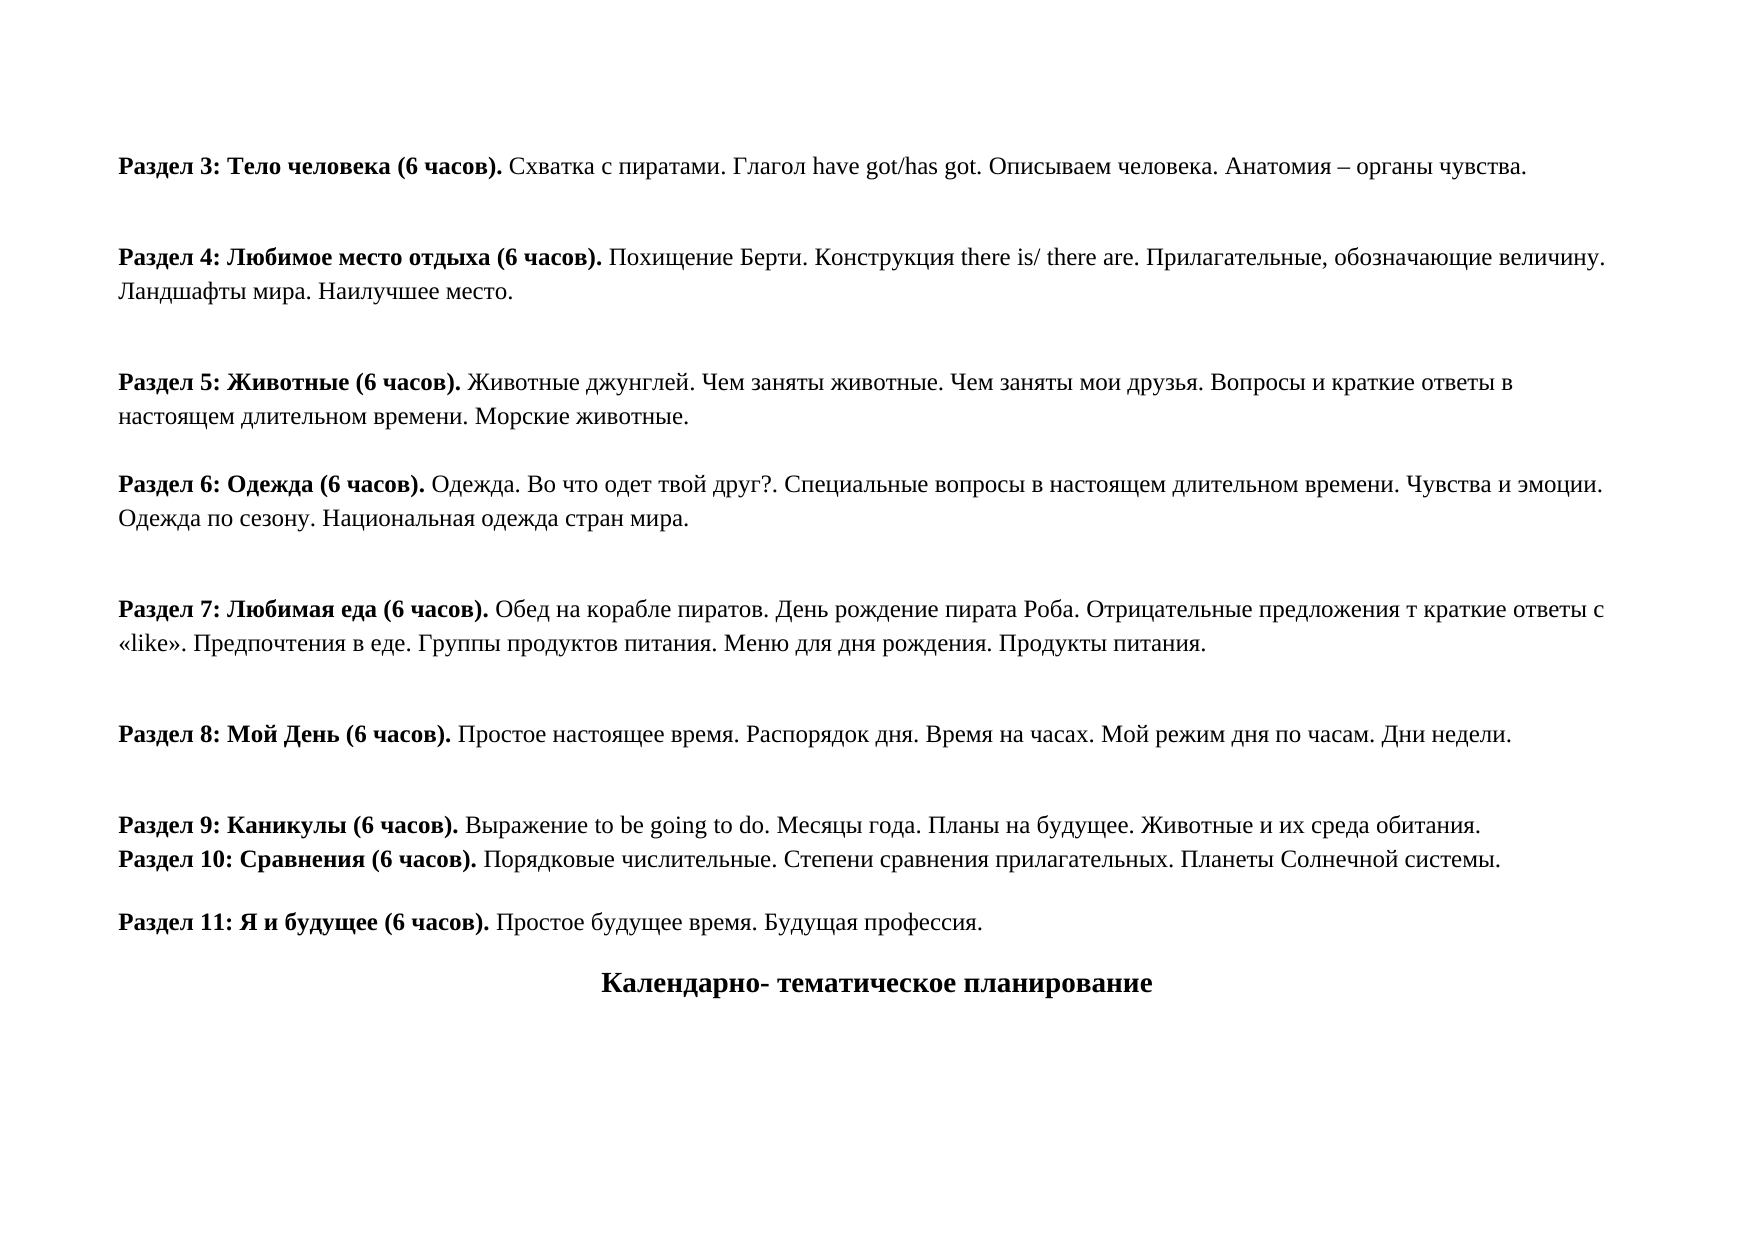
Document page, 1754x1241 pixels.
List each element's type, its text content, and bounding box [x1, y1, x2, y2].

text Раздел 7: Любимая еда (6 часов). Обед на корабле пиратов. День рождение пирата Роба. Отрицательные предложения т краткие ответы с «like». Предпочтения в еде. Группы продуктов питания. Меню для дня рождения. Продукты питания. [118, 589, 1636, 657]
text Раздел 9: Каникулы (6 часов). Выражение to be going to do. Месяцы года. Планы на будущее. Животные и их среда обитания. [118, 805, 1636, 839]
text Раздел 8: Мой День (6 часов). Простое настоящее время. Распорядок дня. Время на часах. Мой режим дня по часам. Дни недели. [118, 714, 1636, 748]
text Раздел 5: Животные (6 часов). Животные джунглей. Чем заняты животные. Чем заняты мои друзья. Вопросы и краткие ответы в настоящем длительном времени. Морские животные. [118, 361, 1636, 430]
text Раздел 6: Одежда (6 часов). Одежда. Во что одет твой друг?. Специальные вопросы в настоящем длительном времени. Чувства и эмоции. Одежда по сезону. Национальная одежда стран мира. [118, 464, 1636, 532]
text Раздел 11: Я и будущее (6 часов). Простое будущее время. Будущая профессия. [118, 907, 1636, 936]
text Календарно- тематическое планирование [118, 965, 1636, 998]
text Раздел 3: Тело человека (6 часов). Схватка с пиратами. Глагол have got/has got. Описываем человека. Анатомия – органы чувства. [118, 145, 1636, 179]
text Раздел 10: Сравнения (6 часов). Порядковые числительные. Степени сравнения прилагательных. Планеты Солнечной системы. [118, 839, 1636, 873]
text Раздел 4: Любимое место отдыха (6 часов). Похищение Берти. Конструкция there is/ there are. Прилагательные, обозначающие величину. Ландшафты мира. Наилучшее место. [118, 236, 1636, 304]
